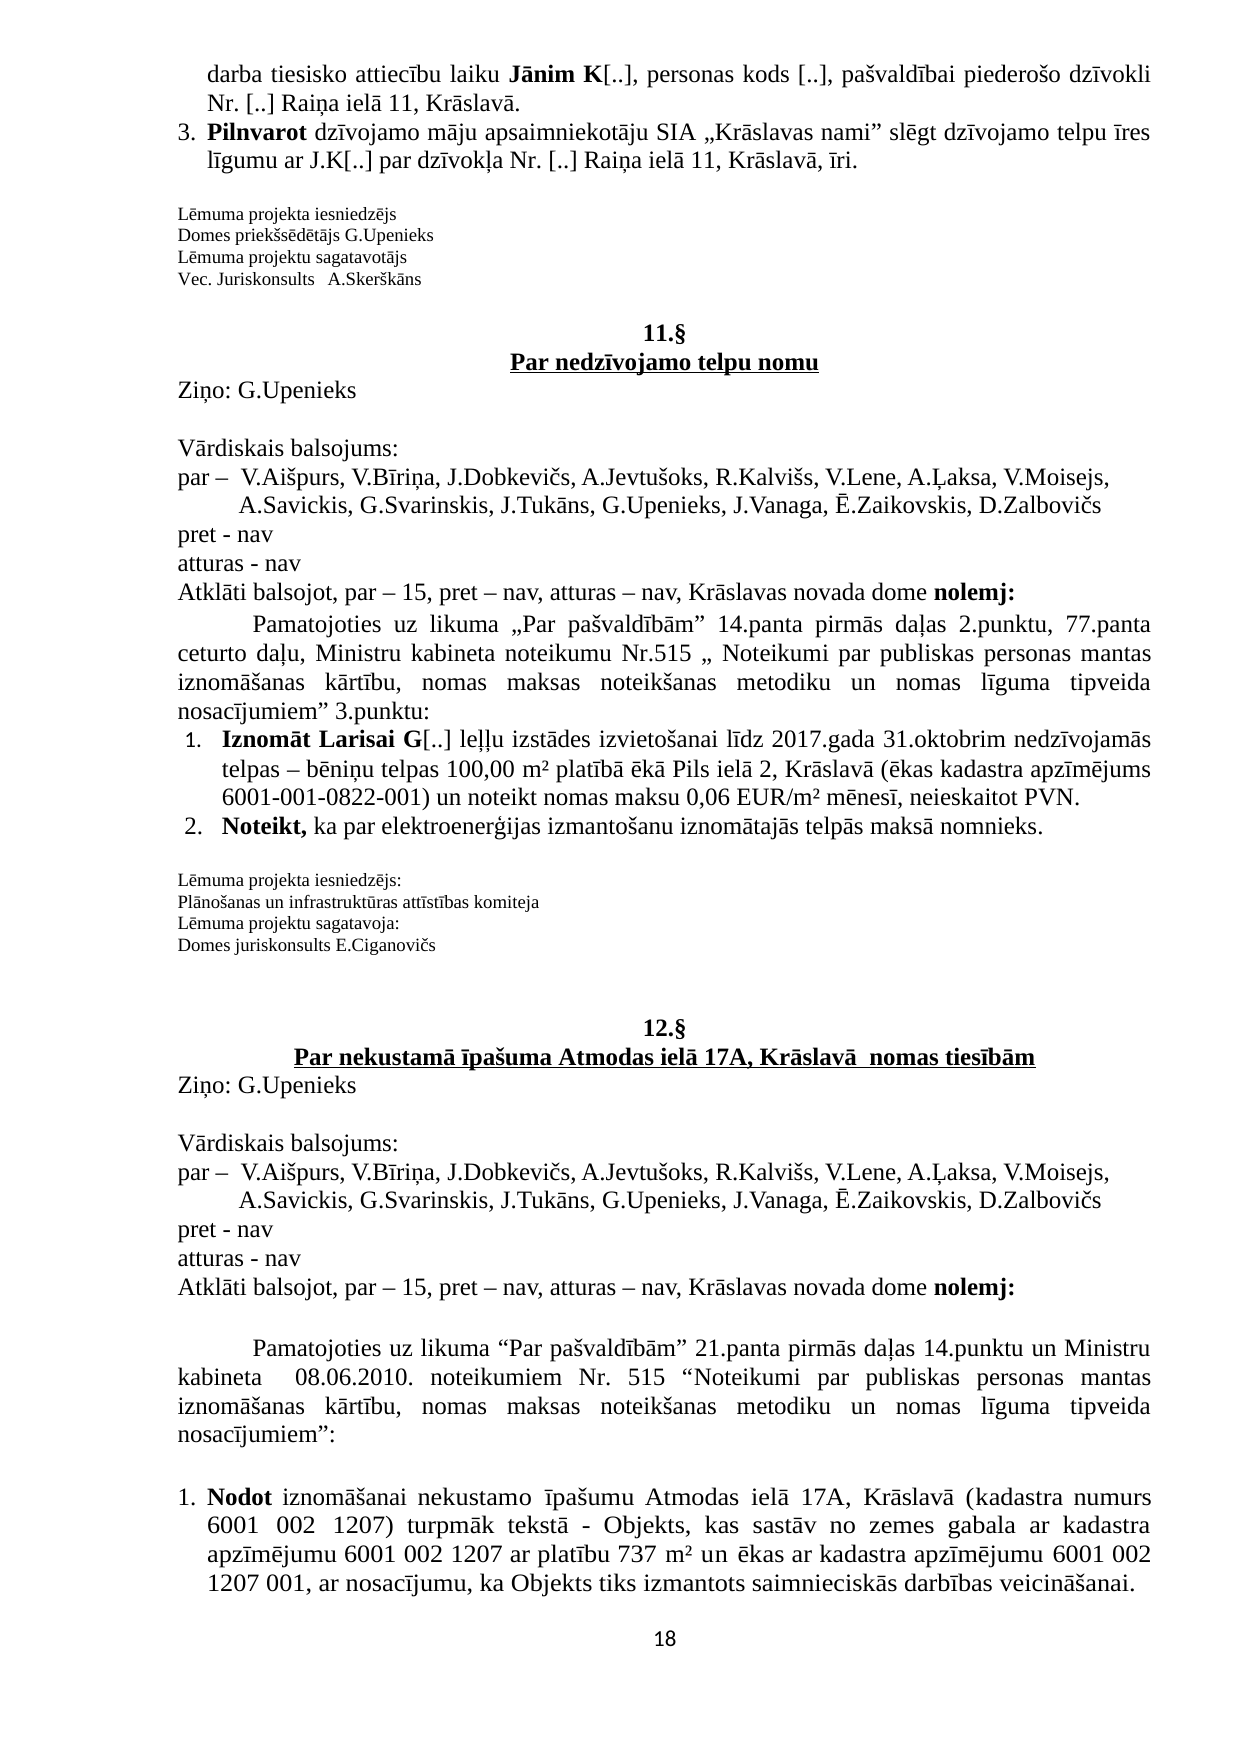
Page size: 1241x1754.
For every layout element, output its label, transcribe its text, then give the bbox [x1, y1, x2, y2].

list Noteikt, ka par elektroenerģijas izmantošanu iznomātajās telpās maksā nomnieks. [184, 811, 1152, 840]
text pret - nav [177, 1214, 1152, 1243]
text Pamatojoties uz likuma „Par pašvaldībām” 14.panta pirmās daļas 2.punktu, 77.panta ceturto daļu, Ministru kabineta noteikumu Nr.515 „ Noteikumi par publiskas personas mantas iznomāšanas kārtību, nomas maksas noteikšanas metodiku un nomas līguma tipveida nosacījumiem” 3.punktu: [317, 696, 1152, 724]
text Plānošanas un infrastruktūras attīstības komiteja [177, 891, 1152, 912]
text Domes juriskonsults E.Ciganovičs [177, 934, 1152, 955]
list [177, 59, 1152, 117]
title Pamatojoties uz likuma “Par pašvaldībām” 21.panta pirmās daļas 14.punktu un Ministru kabineta 08.06.2010. noteikumiem Nr. 515 “Noteikumi par publiskas personas mantas iznomāšanas kārtību, nomas maksas noteikšanas metodiku un nomas līguma tipveida nosacījumiem”: [177, 1419, 1152, 1448]
text A.Savickis, G.Svarinskis, J.Tukāns, G.Upenieks, J.Vanaga, Ē.Zaikovskis, D.Zalbovičs [177, 1185, 1152, 1214]
text Lēmuma projektu sagatavotājs [177, 246, 1152, 267]
text 12.§ [177, 1013, 1152, 1042]
text 11.§ [177, 318, 1152, 347]
text par – V.Aišpurs, V.Bīriņa, J.Dobkevičs, A.Jevtušoks, R.Kalvišs, V.Lene, A.Ļaksa, V.Moisejs, [177, 462, 1152, 490]
text Vārdiskais balsojums: [177, 1128, 1152, 1157]
text Lēmuma projekta iesniedzējs [177, 203, 1152, 224]
text pret - nav [177, 519, 1152, 548]
text Atklāti balsojot, par – 15, pret – nav, atturas – nav, Krāslavas novada dome nolemj: [177, 1272, 1152, 1300]
title Pamatojoties uz likuma “Par pašvaldībām” 21.panta pirmās daļas 14.punktu un Ministru kabineta 08.06.2010. noteikumiem Nr. 515 “Noteikumi par publiskas personas mantas iznomāšanas kārtību, nomas maksas noteikšanas metodiku un nomas līguma tipveida nosacījumiem”: [177, 1333, 1152, 1391]
text par – V.Aišpurs, V.Bīriņa, J.Dobkevičs, A.Jevtušoks, R.Kalvišs, V.Lene, A.Ļaksa, V.Moisejs, [177, 1157, 1152, 1185]
text A.Savickis, G.Svarinskis, J.Tukāns, G.Upenieks, J.Vanaga, Ē.Zaikovskis, D.Zalbovičs [177, 490, 1152, 519]
text Ziņo: G.Upenieks [177, 1070, 1152, 1099]
text atturas - nav [177, 1243, 1152, 1272]
text Vārdiskais balsojums: [177, 433, 1152, 462]
text Par nekustamā īpašuma Atmodas ielā 17A, Krāslavā nomas tiesībām [177, 1042, 1152, 1070]
text atturas - nav [177, 548, 1152, 577]
text Domes priekšsēdētājs G.Upenieks [177, 224, 1152, 246]
text Ziņo: G.Upenieks [177, 375, 1152, 404]
text Lēmuma projektu sagatavoja: [177, 912, 1152, 934]
text Par nedzīvojamo telpu nomu [177, 347, 1152, 375]
list Iznomāt Larisai G[..] leļļu izstādes izvietošanai līdz 2017.gada 31.oktobrim nedzīvojamās telpas – bēniņu telpas 100,00 m² platībā ēkā Pils ielā 2, Krāslavā (ēkas kadastra apzīmējums 6001-001-0822-001) un noteikt nomas maksu 0,06 EUR/m² mēnesī, neieskaitot PVN. [184, 724, 1152, 811]
title Nodot iznomāšanai nekustamo īpašumu Atmodas ielā 17A, Krāslavā (kadastra numurs 6001 002 1207) turpmāk tekstā - Objekts, kas sastāv no zemes gabala ar kadastra apzīmējumu 6001 002 1207 ar platību 737 m² un ēkas ar kadastra apzīmējumu 6001 002 1207 001, ar nosacījumu, ka Objekts tiks izmantots saimnieciskās darbības veicināšanai. [177, 1482, 1152, 1597]
list Pilnvarot dzīvojamo māju apsaimniekotāju SIA „Krāslavas nami” slēgt dzīvojamo telpu īres līgumu ar J.K[..] par dzīvokļa Nr. [..] Raiņa ielā 11, Krāslavā, īri. [177, 117, 1152, 174]
text Lēmuma projekta iesniedzējs: [177, 869, 1152, 891]
text Vec. Juriskonsults A.Skerškāns [177, 267, 1152, 289]
text Atklāti balsojot, par – 15, pret – nav, atturas – nav, Krāslavas novada dome nolemj: [177, 577, 1152, 605]
text Pamatojoties uz likuma „Par pašvaldībām” 14.panta pirmās daļas 2.punktu, 77.panta ceturto daļu, Ministru kabineta noteikumu Nr.515 „ Noteikumi par publiskas personas mantas iznomāšanas kārtību, nomas maksas noteikšanas metodiku un nomas līguma tipveida nosacījumiem” 3.punktu: [177, 609, 1152, 667]
